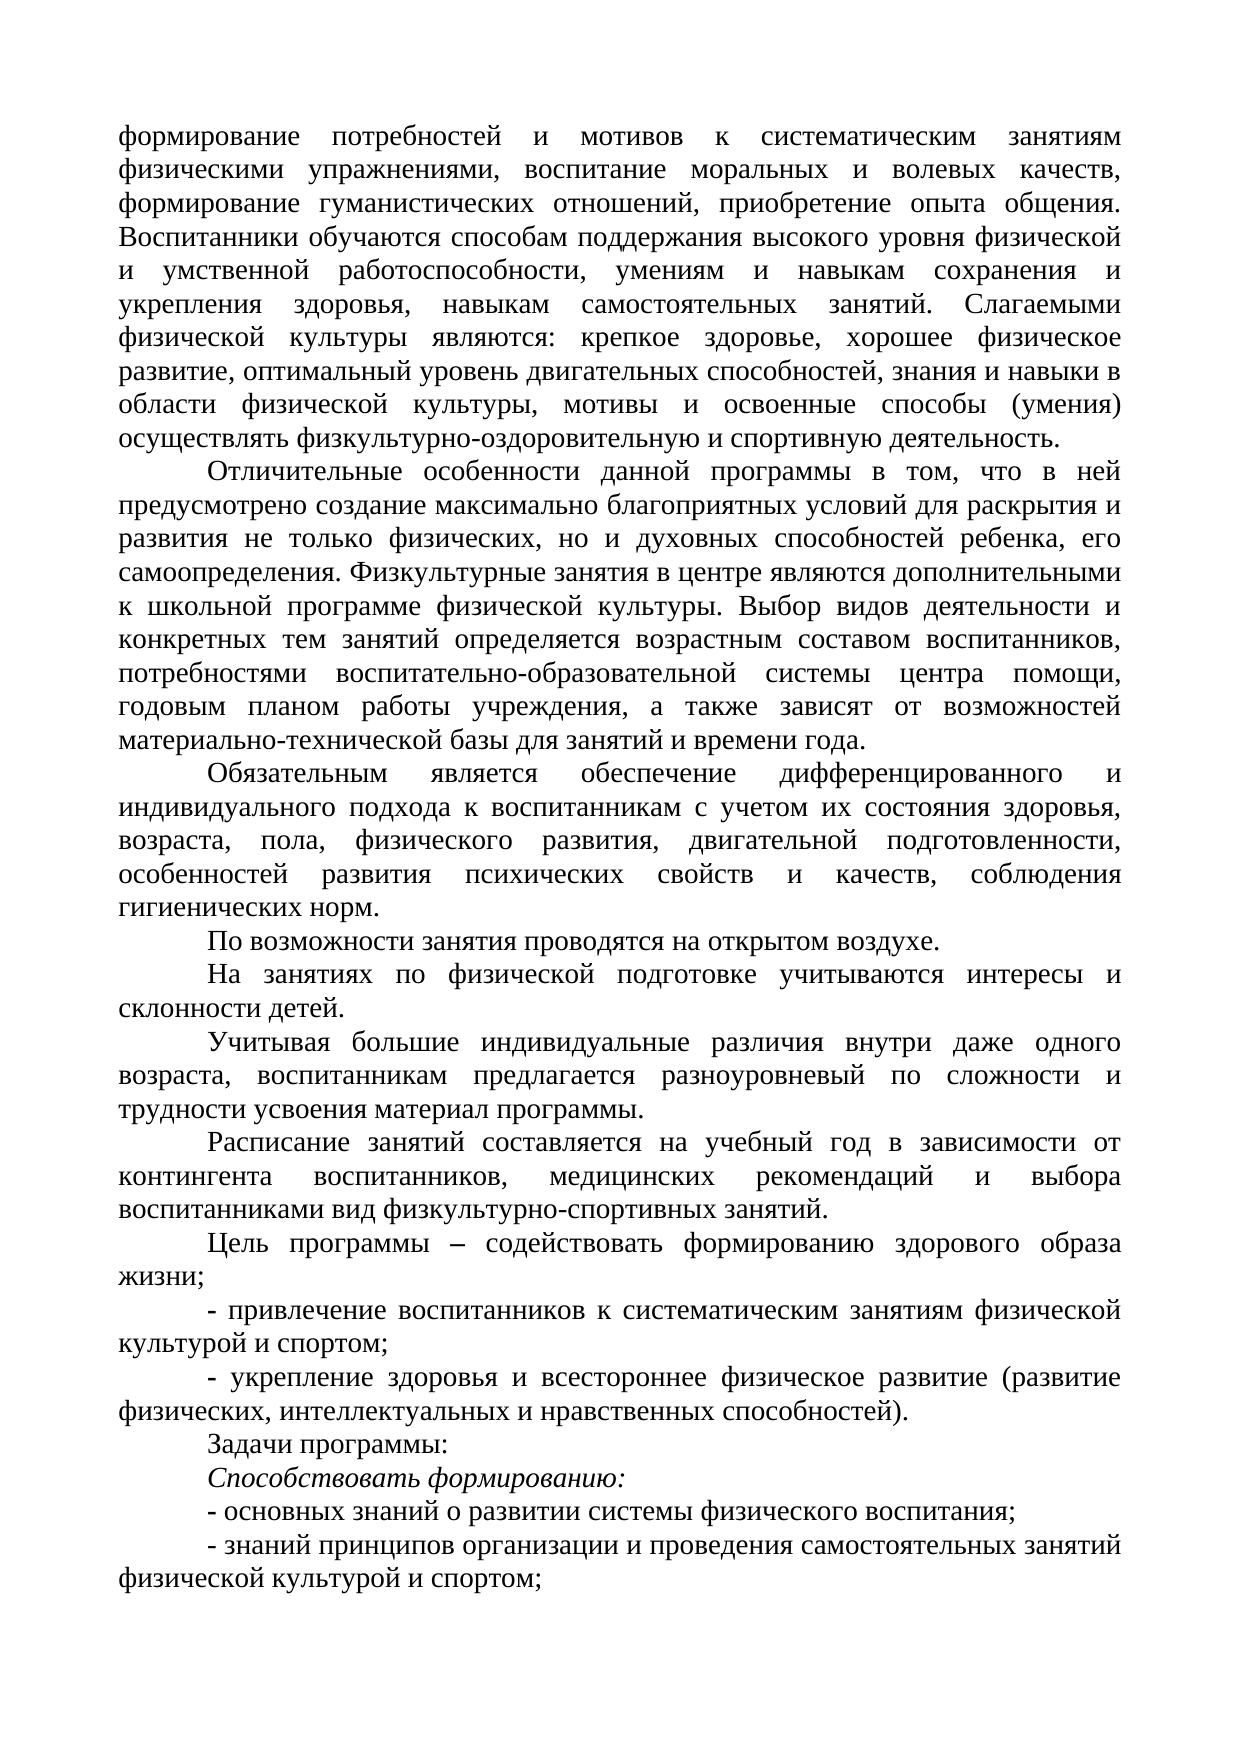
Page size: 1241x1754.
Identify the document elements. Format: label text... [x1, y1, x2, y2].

text Задачи программы: [118, 1426, 1122, 1460]
text Учитывая большие индивидуальные различия внутри даже одного возраста, воспитанникам предлагается разноуровневый по сложности и трудности усвоения материал программы. [118, 1024, 1122, 1124]
text - укрепление здоровья и всестороннее физическое развитие (развитие физических, интеллектуальных и нравственных способностей). [118, 1359, 1122, 1426]
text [118, 118, 1122, 453]
text Расписание занятий составляется на учебный год в зависимости от контингента воспитанников, медицинских рекомендаций и выбора воспитанниками вид физкультурно-спортивных занятий. [118, 1124, 1122, 1225]
text - основных знаний о развитии системы физического воспитания; [118, 1493, 1122, 1527]
text На занятиях по физической подготовке учитываются интересы и склонности детей. [118, 957, 1122, 1024]
text Обязательным является обеспечение дифференцированного и индивидуального подхода к воспитанникам с учетом их состояния здоровья, возраста, пола, физического развития, двигательной подготовленности, особенностей развития психических свойств и качеств, соблюдения гигиенических норм. [118, 755, 1122, 923]
text Отличительные особенности данной программы в том, что в ней предусмотрено создание максимально благоприятных условий для раскрытия и развития не только физических, но и духовных способностей ребенка, его самоопределения. Физкультурные занятия в центре являются дополнительными к школьной программе физической культуры. Выбор видов деятельности и конкретных тем занятий определяется возрастным составом воспитанников, потребностями воспитательно-образовательной системы центра помощи, годовым планом работы учреждения, а также зависят от возможностей материально-технической базы для занятий и времени года. [118, 453, 1122, 755]
text Способствовать формированию: [118, 1460, 1122, 1493]
text По возможности занятия проводятся на открытом воздухе. [118, 923, 1122, 957]
text - привлечение воспитанников к систематическим занятиям физической культурой и спортом; [118, 1292, 1122, 1359]
text Цель программы – содействовать формированию здорового образа жизни; [118, 1225, 1122, 1292]
text - знаний принципов организации и проведения самостоятельных занятий физической культурой и спортом; [118, 1527, 1122, 1594]
